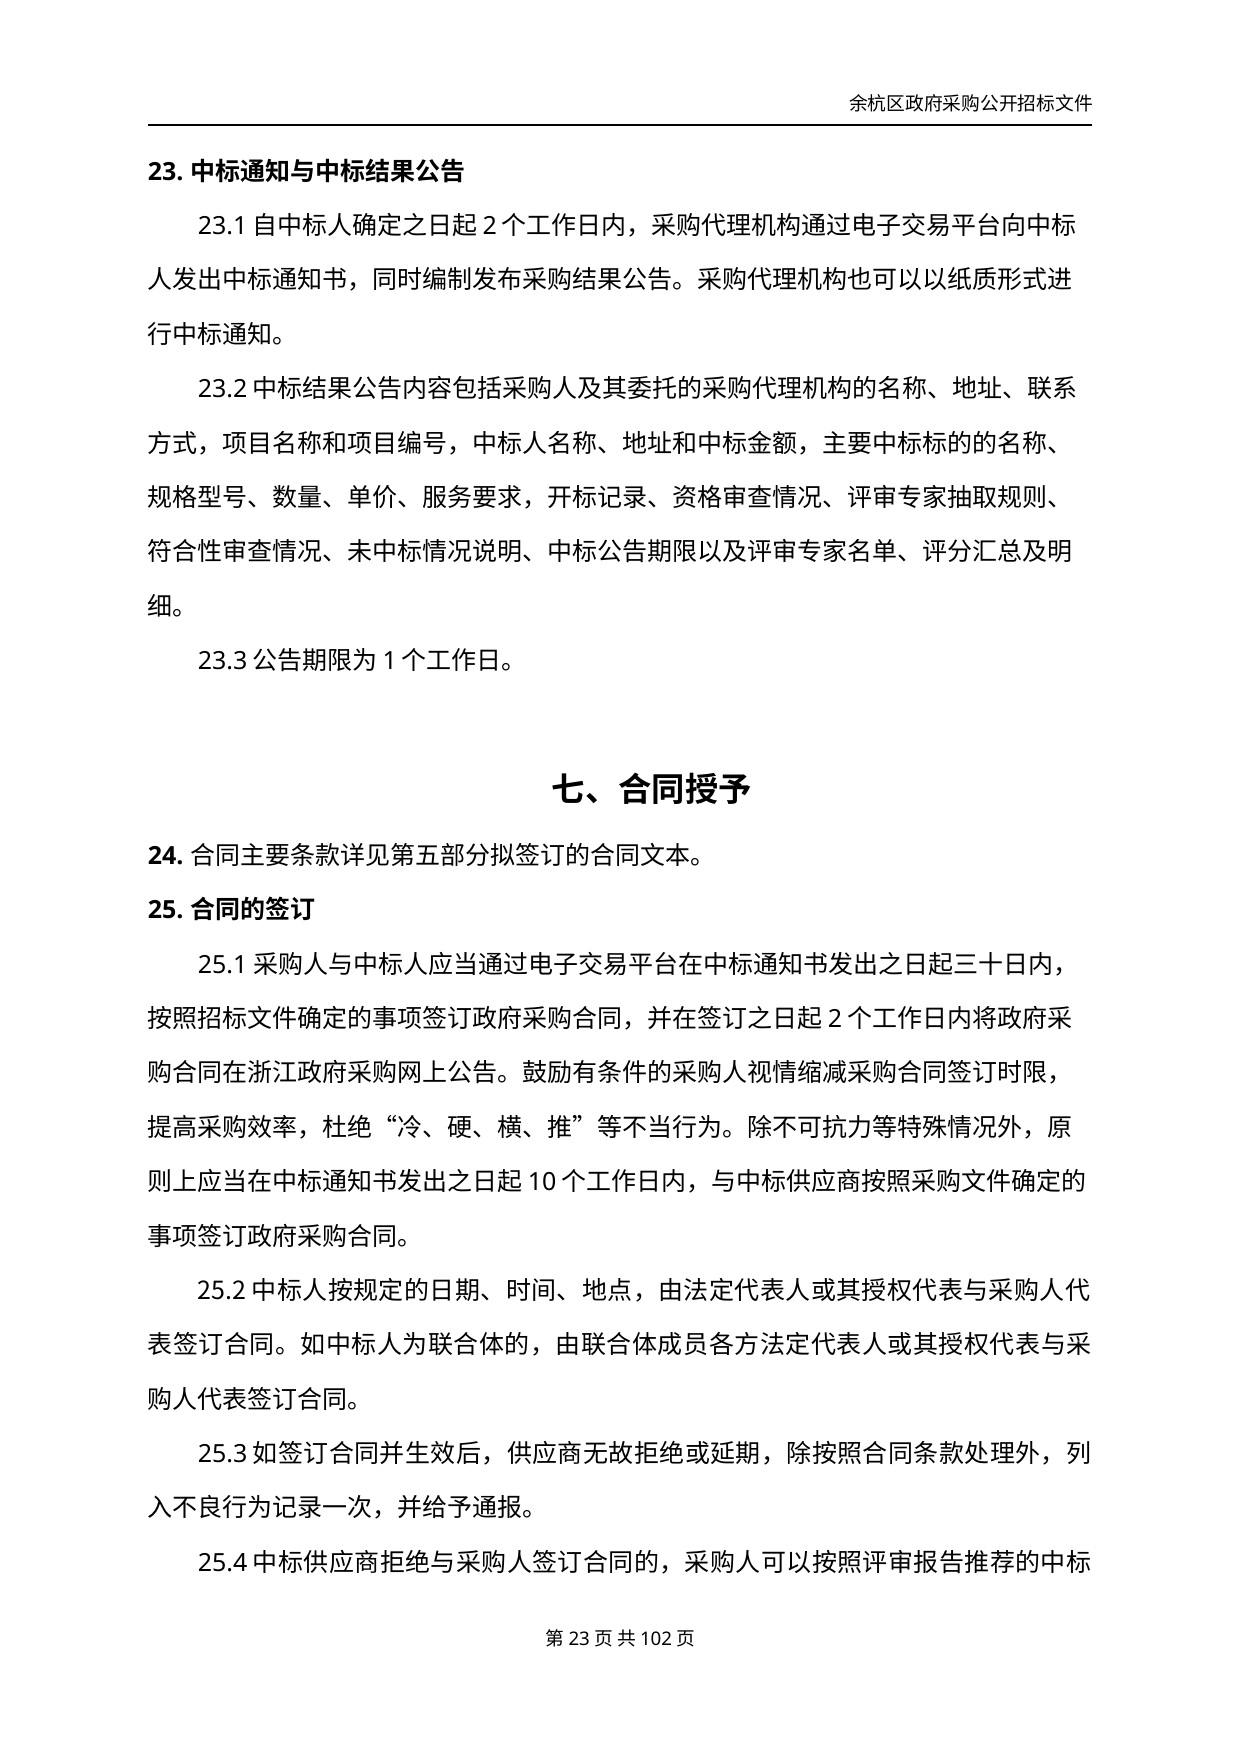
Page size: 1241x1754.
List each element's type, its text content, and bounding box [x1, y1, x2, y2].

text 25.3如签订合同并生效后，供应商无故拒绝或延期，除按照合同条款处理外，列入不良行为记录一次，并给予通报。 [148, 1433, 1092, 1524]
text 23.2中标结果公告内容包括采购人及其委托的采购代理机构的名称、地址、联系方式，项目名称和项目编号，中标人名称、地址和中标金额，主要中标标的的名称、规格型号、数量、单价、服务要求，开标记录、资格审查情况、评审专家抽取规则、符合性审查情况、未中标情况说明、中标公告期限以及评审专家名单、评分汇总及明细。 [148, 369, 1092, 622]
text 25. 合同的签订 [148, 890, 1092, 926]
text 23.1自中标人确定之日起2个工作日内，采购代理机构通过电子交易平台向中标人发出中标通知书，同时编制发布采购结果公告。采购代理机构也可以以纸质形式进行中标通知。 [148, 206, 1092, 351]
text 23.3公告期限为1个工作日。 [148, 641, 1092, 677]
text 25.1 采购人与中标人应当通过电子交易平台在中标通知书发出之日起三十日内，按照招标文件确定的事项签订政府采购合同，并在签订之日起2个工作日内将政府采购合同在浙江政府采购网上公告。鼓励有条件的采购人视情缩减采购合同签订时限，提高采购效率，杜绝“冷、硬、横、推”等不当行为。除不可抗力等特殊情况外，原则上应当在中标通知书发出之日起10个工作日内，与中标供应商按照采购文件确定的事项签订政府采购合同。 [148, 944, 1092, 1252]
text 25.2中标人按规定的日期、时间、地点，由法定代表人或其授权代表与采购人代表签订合同。如中标人为联合体的，由联合体成员各方法定代表人或其授权代表与采购人代表签订合同。 [148, 1270, 1092, 1415]
text 24. 合同主要条款详见第五部分拟签订的合同文本。 [148, 835, 1092, 872]
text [148, 1542, 1092, 1578]
text 七、合同授予 [160, 763, 1092, 811]
text 23. 中标通知与中标结果公告 [148, 151, 1092, 187]
